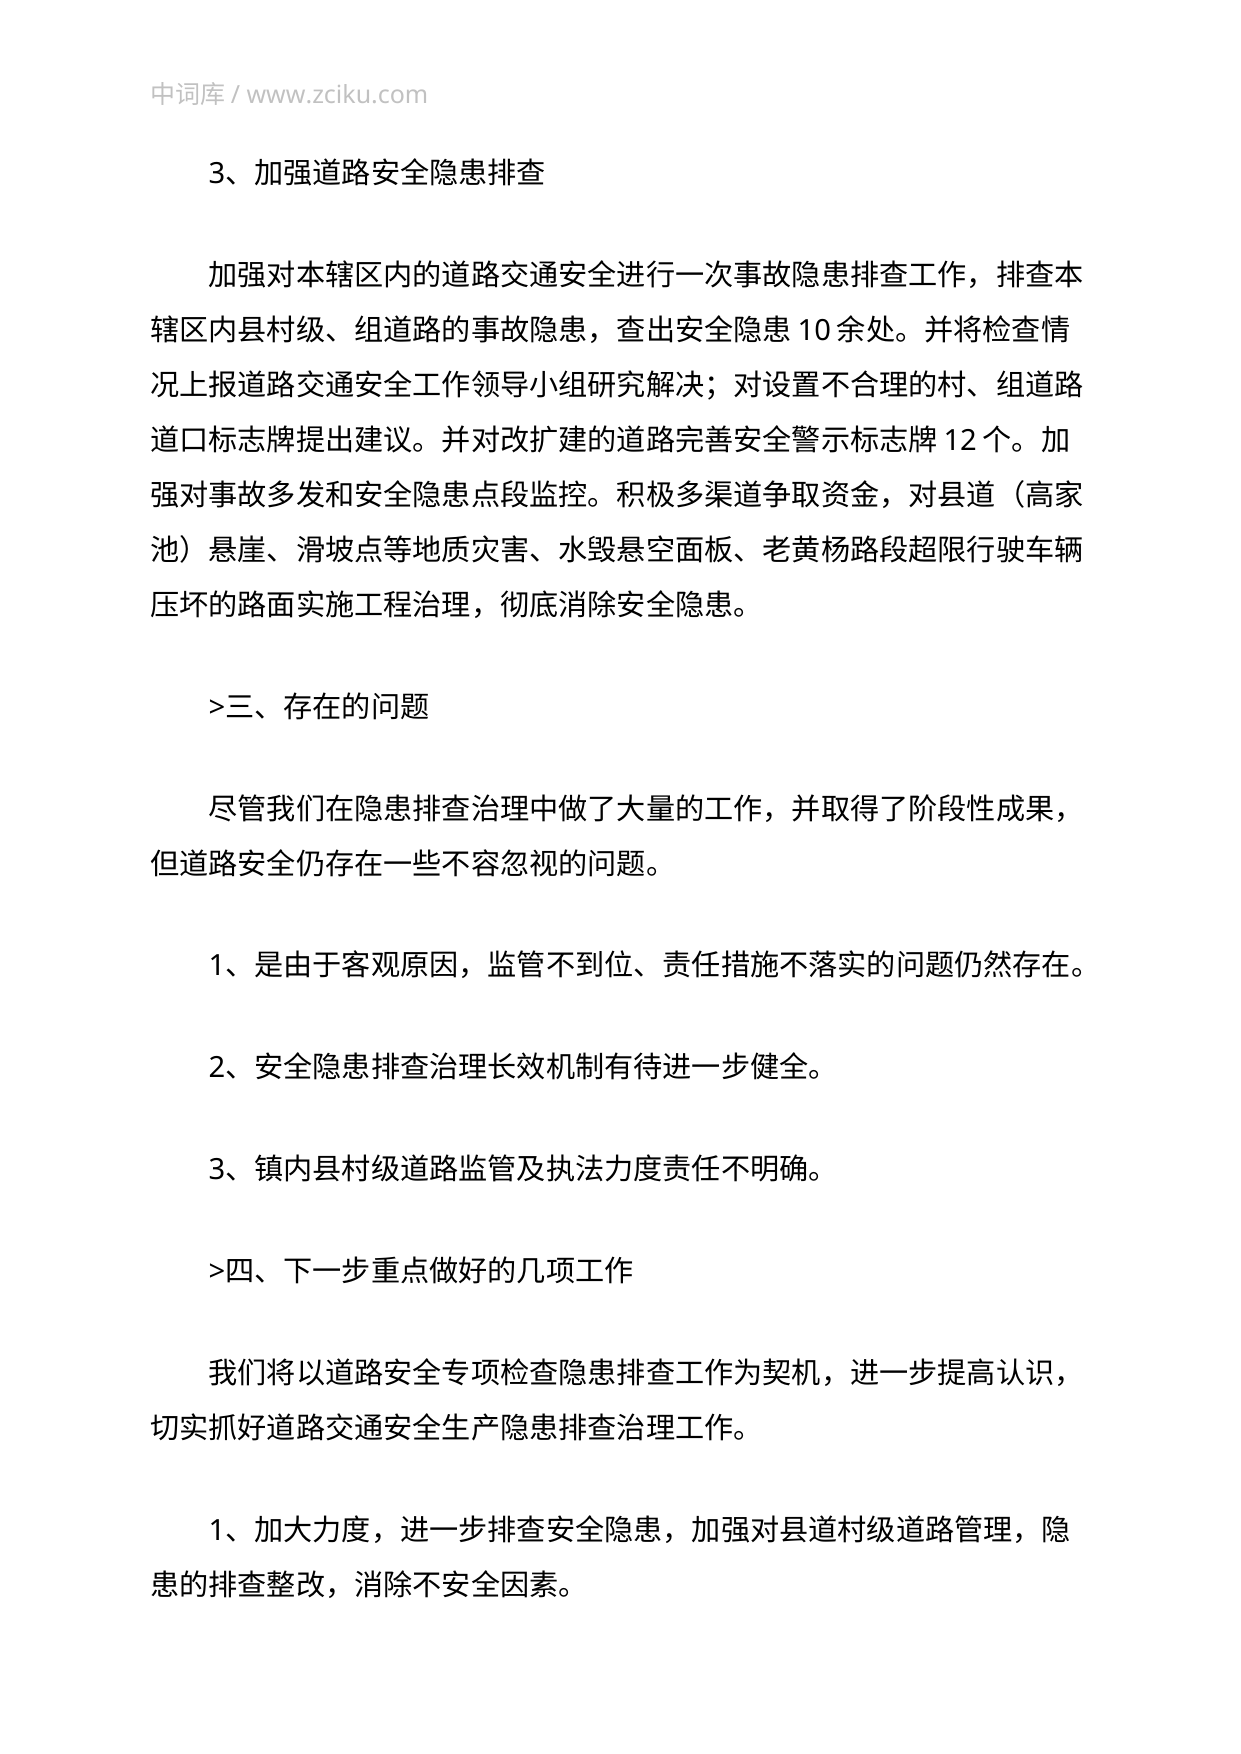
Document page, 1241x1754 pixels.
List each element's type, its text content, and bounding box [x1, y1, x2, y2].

text 1、是由于客观原因，监管不到位、责任措施不落实的问题仍然存在。 [150, 942, 1090, 984]
text 3、加强道路安全隐患排查 [150, 150, 1090, 192]
text >四、下一步重点做好的几项工作 [150, 1248, 1090, 1290]
text 尽管我们在隐患排查治理中做了大量的工作，并取得了阶段性成果，但道路安全仍存在一些不容忽视的问题。 [150, 785, 1090, 882]
text 我们将以道路安全专项检查隐患排查工作为契机，进一步提高认识，切实抓好道路交通安全生产隐患排查治理工作。 [150, 1350, 1090, 1447]
text 1、加大力度，进一步排查安全隐患，加强对县道村级道路管理，隐患的排查整改，消除不安全因素。 [150, 1507, 1090, 1604]
text 3、镇内县村级道路监管及执法力度责任不明确。 [150, 1146, 1090, 1188]
text >三、存在的问题 [150, 683, 1090, 726]
text 2、安全隐患排查治理长效机制有待进一步健全。 [150, 1044, 1090, 1086]
text 加强对本辖区内的道路交通安全进行一次事故隐患排查工作，排查本辖区内县村级、组道路的事故隐患，查出安全隐患10余处。并将检查情况上报道路交通安全工作领导小组研究解决；对设置不合理的村、组道路道口标志牌提出建议。并对改扩建的道路完善安全警示标志牌12个。加强对事故多发和安全隐患点段监控。积极多渠道争取资金，对县道（高家池）悬崖、滑坡点等地质灾害、水毁悬空面板、老黄杨路段超限行驶车辆压坏的路面实施工程治理，彻底消除安全隐患。 [150, 252, 1090, 624]
